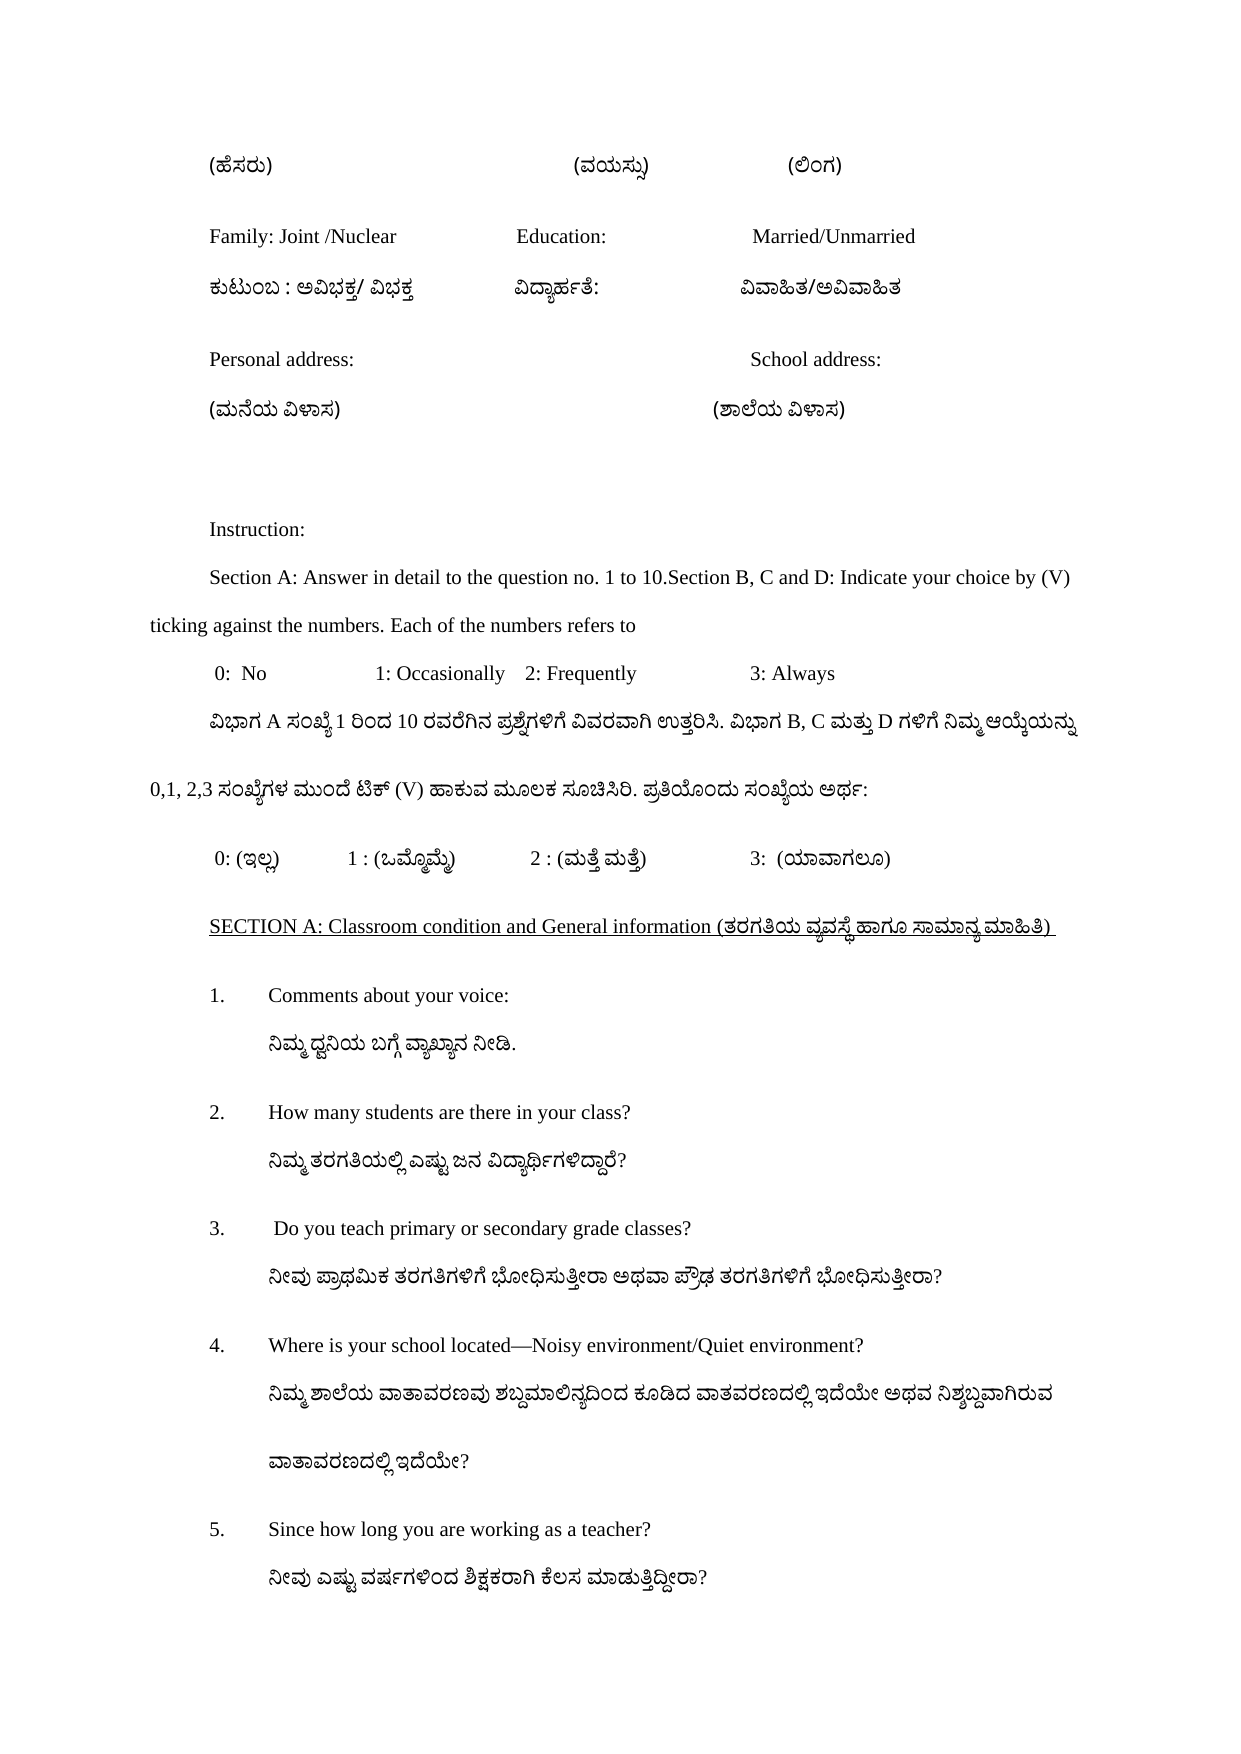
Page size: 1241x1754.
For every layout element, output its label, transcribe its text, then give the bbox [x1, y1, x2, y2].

list ನಿಮ್ಮ ತರಗತಿಯಲ್ಲಿ ಎಷ್ಟು ಜನ ವಿದ್ಯಾರ್ಥಿಗಳಿದ್ದಾರೆ? [268, 1148, 1090, 1182]
text (ಹೆಸರು) (ವಯಸ್ಸು) (ಲಿಂಗ) [150, 150, 1090, 187]
list ನೀವು ಪ್ರಾಥಮಿಕ ತರಗತಿಗಳಿಗೆ ಭೋಧಿಸುತ್ತೀರಾ ಅಥವಾ ಪ್ರೌಢ ತರಗತಿಗಳಿಗೆ ಭೋಧಿಸುತ್ತೀರಾ? [268, 1264, 1090, 1299]
list Do you teach primary or secondary grade classes? [209, 1216, 1090, 1240]
list How many students are there in your class? [209, 1100, 1090, 1124]
text ಕುಟುಂಬ : ಅವಿಭಕ್ತ/ ವಿಭಕ್ತ ವಿದ್ಯಾರ್ಹತೆ: ವಿವಾಹಿತ/ಅವಿವಾಹಿತ [150, 272, 1090, 309]
text SECTION A: Classroom condition and General information (ತರಗತಿಯ ವ್ಯವಸ್ಥೆ ಹಾಗೂ ಸಾಮಾನ್ಯ ಮಾಹಿತಿ) [150, 914, 1090, 949]
list Comments about your voice: [209, 983, 1090, 1007]
text 0: No 1: Occasionally 2: Frequently 3: Always [150, 661, 1090, 685]
list ನೀವು ಎಷ್ಟು ವರ್ಷಗಳಿಂದ ಶಿಕ್ಷಕರಾಗಿ ಕೆಲಸ ಮಾಡುತ್ತಿದ್ದೀರಾ? [209, 1565, 1090, 1599]
text Instruction: [150, 517, 1090, 541]
text Section A: Answer in detail to the question no. 1 to 10.Section B, C and D: Indicate your choice by (V) ticking against the numbers. Each of the numbers refers to [150, 565, 1090, 637]
text 0: (ಇಲ್ಲ) 1 : (ಒಮ್ಮೊಮ್ಮೆ) 2 : (ಮತ್ತೆ ಮತ್ತೆ) 3: (ಯಾವಾಗಲೂ) [150, 846, 1090, 880]
list Since how long you are working as a teacher? [209, 1517, 1090, 1541]
list ನಿಮ್ಮ ಶಾಲೆಯ ವಾತಾವರಣವು ಶಬ್ದಮಾಲಿನ್ಯದಿಂದ ಕೂಡಿದ ವಾತವರಣದಲ್ಲಿ ಇದೆಯೇ ಅಥವ ನಿಶ್ಶಬ್ದವಾಗಿರುವ ವಾತಾವರಣದಲ್ಲಿ ಇದೆಯೇ? [268, 1381, 1090, 1483]
text Personal address: School address: [150, 346, 1090, 371]
text ವಿಭಾಗ A ಸಂಖ್ಯೆ 1 ರಿಂದ 10 ರವರೆಗಿನ ಪ್ರಶ್ನೆಗಳಿಗೆ ವಿವರವಾಗಿ ಉತ್ತರಿಸಿ. ವಿಭಾಗ B, C ಮತ್ತು D ಗಳಿಗೆ ನಿಮ್ಮ ಆಯ್ಕೆಯನ್ನು 0,1, 2,3 ಸಂಖ್ಯೆಗಳ ಮುಂದೆ ಟಿಕ್ (V) ಹಾಕುವ ಮೂಲಕ ಸೂಚಿಸಿರಿ. ಪ್ರತಿಯೊಂದು ಸಂಖ್ಯೆಯ ಅರ್ಥ: [150, 709, 1090, 812]
list ನಿಮ್ಮ ಧ್ವನಿಯ ಬಗ್ಗೆ ವ್ಯಾಖ್ಯಾನ ನೀಡಿ. [268, 1031, 1090, 1065]
list Where is your school located—Noisy environment/Quiet environment? [209, 1333, 1090, 1357]
text Family: Joint /Nuclear Education: Married/Unmarried [150, 224, 1090, 248]
text (ಮನೆಯ ವಿಳಾಸ) (ಶಾಲೆಯ ವಿಳಾಸ) [150, 394, 1090, 432]
